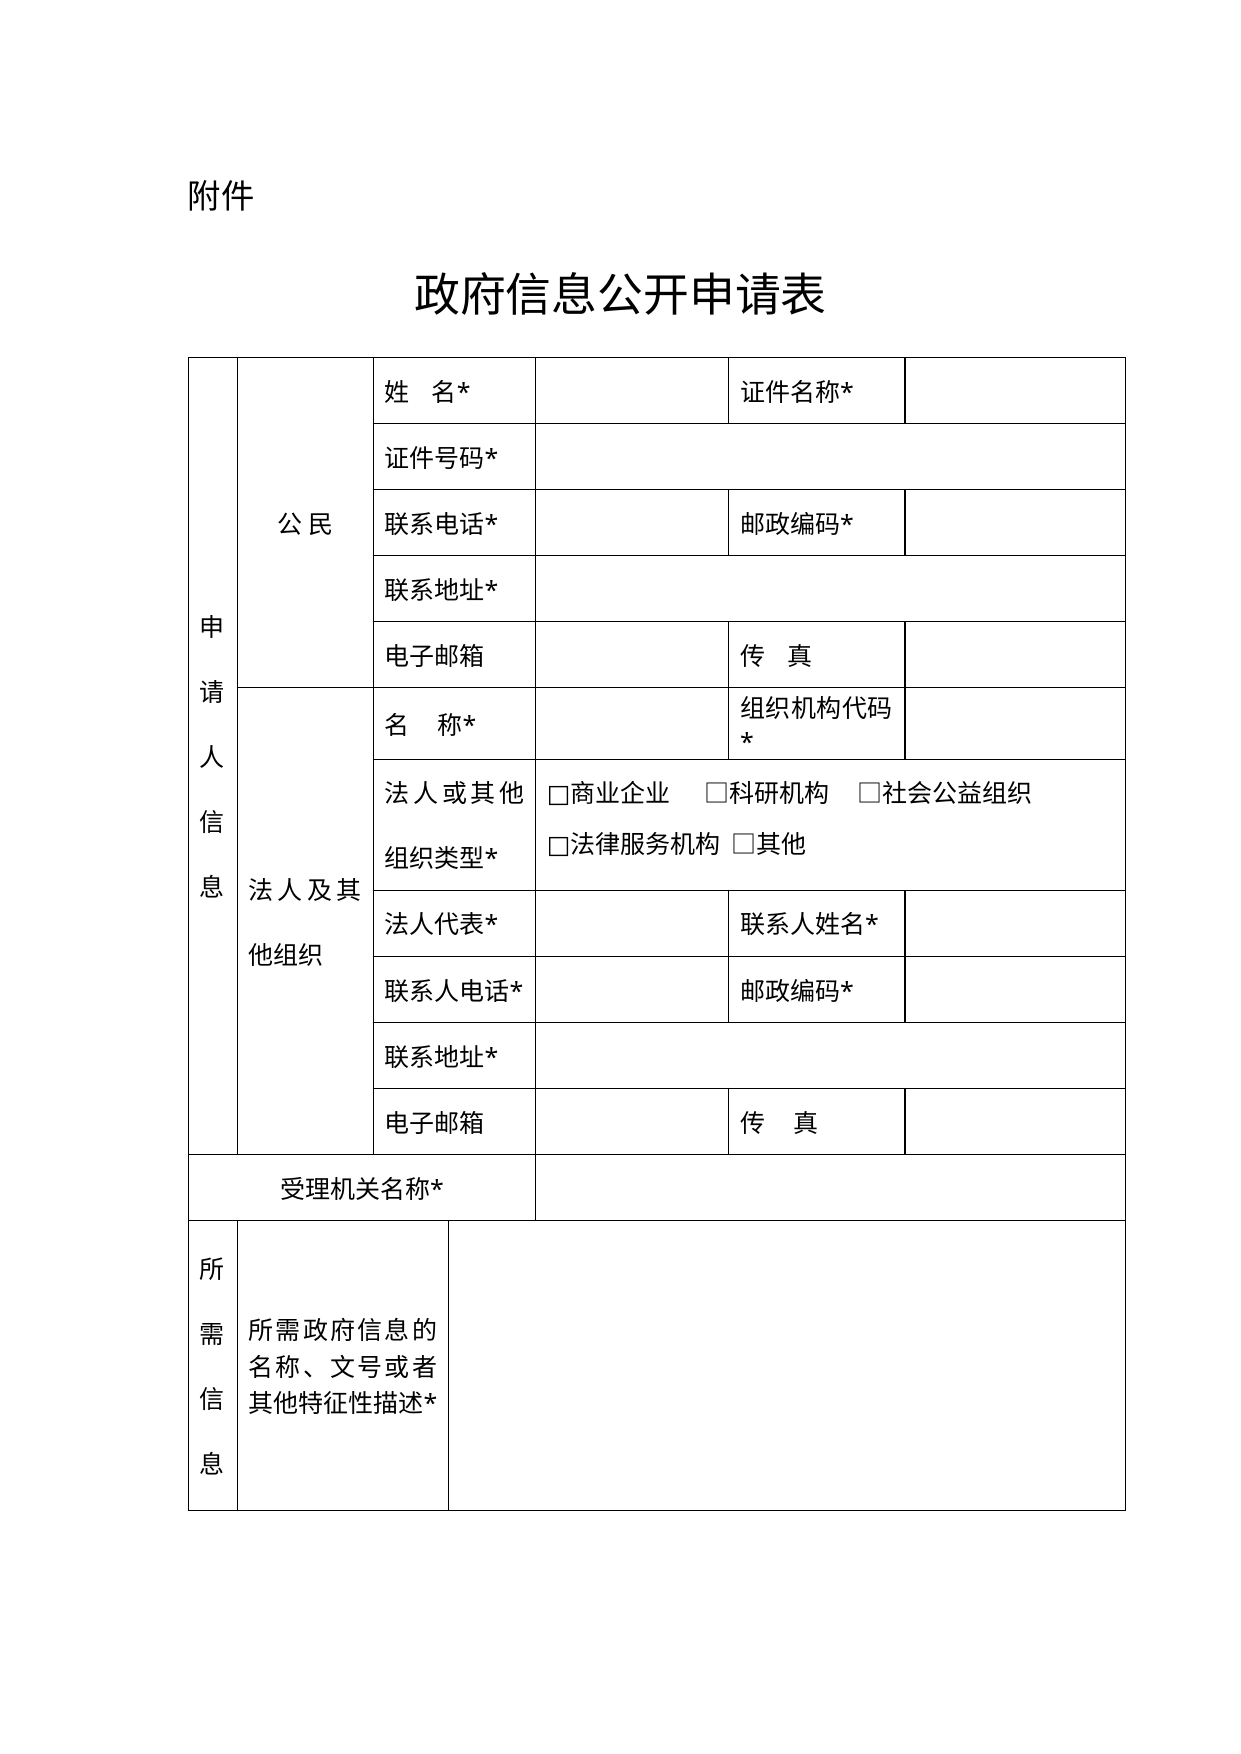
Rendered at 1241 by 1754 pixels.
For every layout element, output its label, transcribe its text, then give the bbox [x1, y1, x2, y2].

text 政府信息公开申请表 [187, 243, 1053, 341]
table_cell 法人或其他组织类型* [374, 760, 535, 889]
table_cell 所需信息情况 [189, 1221, 237, 1509]
text 附件 [187, 162, 1053, 227]
table_cell 名 称* [374, 688, 535, 758]
table_cell □商业企业 □科研机构 □社会公益组织 □法律服务机构 □其他 [536, 760, 1125, 889]
table_cell 所需政府信息的名称、文号或者其他特征性描述* [238, 1221, 448, 1509]
table_cell 邮政编码* [729, 957, 904, 1022]
table_cell [906, 688, 1125, 758]
table_cell [536, 688, 728, 758]
table_cell 联系地址* [374, 1023, 535, 1088]
table_cell [536, 891, 728, 956]
table_cell 联系人姓名* [729, 891, 904, 956]
table_cell 电子邮箱 [374, 622, 535, 687]
table_cell 受理机关名称* [189, 1155, 535, 1220]
table_cell 联系地址* [374, 556, 535, 621]
table_header [536, 358, 728, 423]
table_header 申请人信息 [189, 358, 237, 1154]
table_cell 传 真 [729, 622, 904, 687]
table_cell [449, 1221, 1125, 1509]
table_cell [906, 622, 1125, 687]
table_cell [536, 556, 1125, 621]
table_cell 联系电话* [374, 490, 535, 555]
table_cell [536, 1023, 1125, 1088]
table_header 姓 名* [374, 358, 535, 423]
table_cell [906, 957, 1125, 1022]
table_cell 传 真 [729, 1089, 904, 1154]
table_cell 法人及其他组织 [238, 688, 373, 1154]
table_cell [906, 1089, 1125, 1154]
table_header 公 民 [238, 358, 373, 687]
table_header 证件名称* [729, 358, 904, 423]
table_cell [536, 1089, 728, 1154]
table_cell [536, 957, 728, 1022]
table_cell [536, 622, 728, 687]
table_cell [906, 490, 1125, 555]
table_cell [536, 1155, 1125, 1220]
table_cell 法人代表* [374, 891, 535, 956]
table_cell 组织机构代码* [729, 688, 904, 758]
table_cell [536, 490, 728, 555]
table_cell [536, 424, 1125, 489]
table_cell [906, 891, 1125, 956]
table_cell 证件号码* [374, 424, 535, 489]
table_cell 联系人电话* [374, 957, 535, 1022]
table_header [906, 358, 1125, 423]
table_cell 邮政编码* [729, 490, 904, 555]
table_cell 电子邮箱 [374, 1089, 535, 1154]
